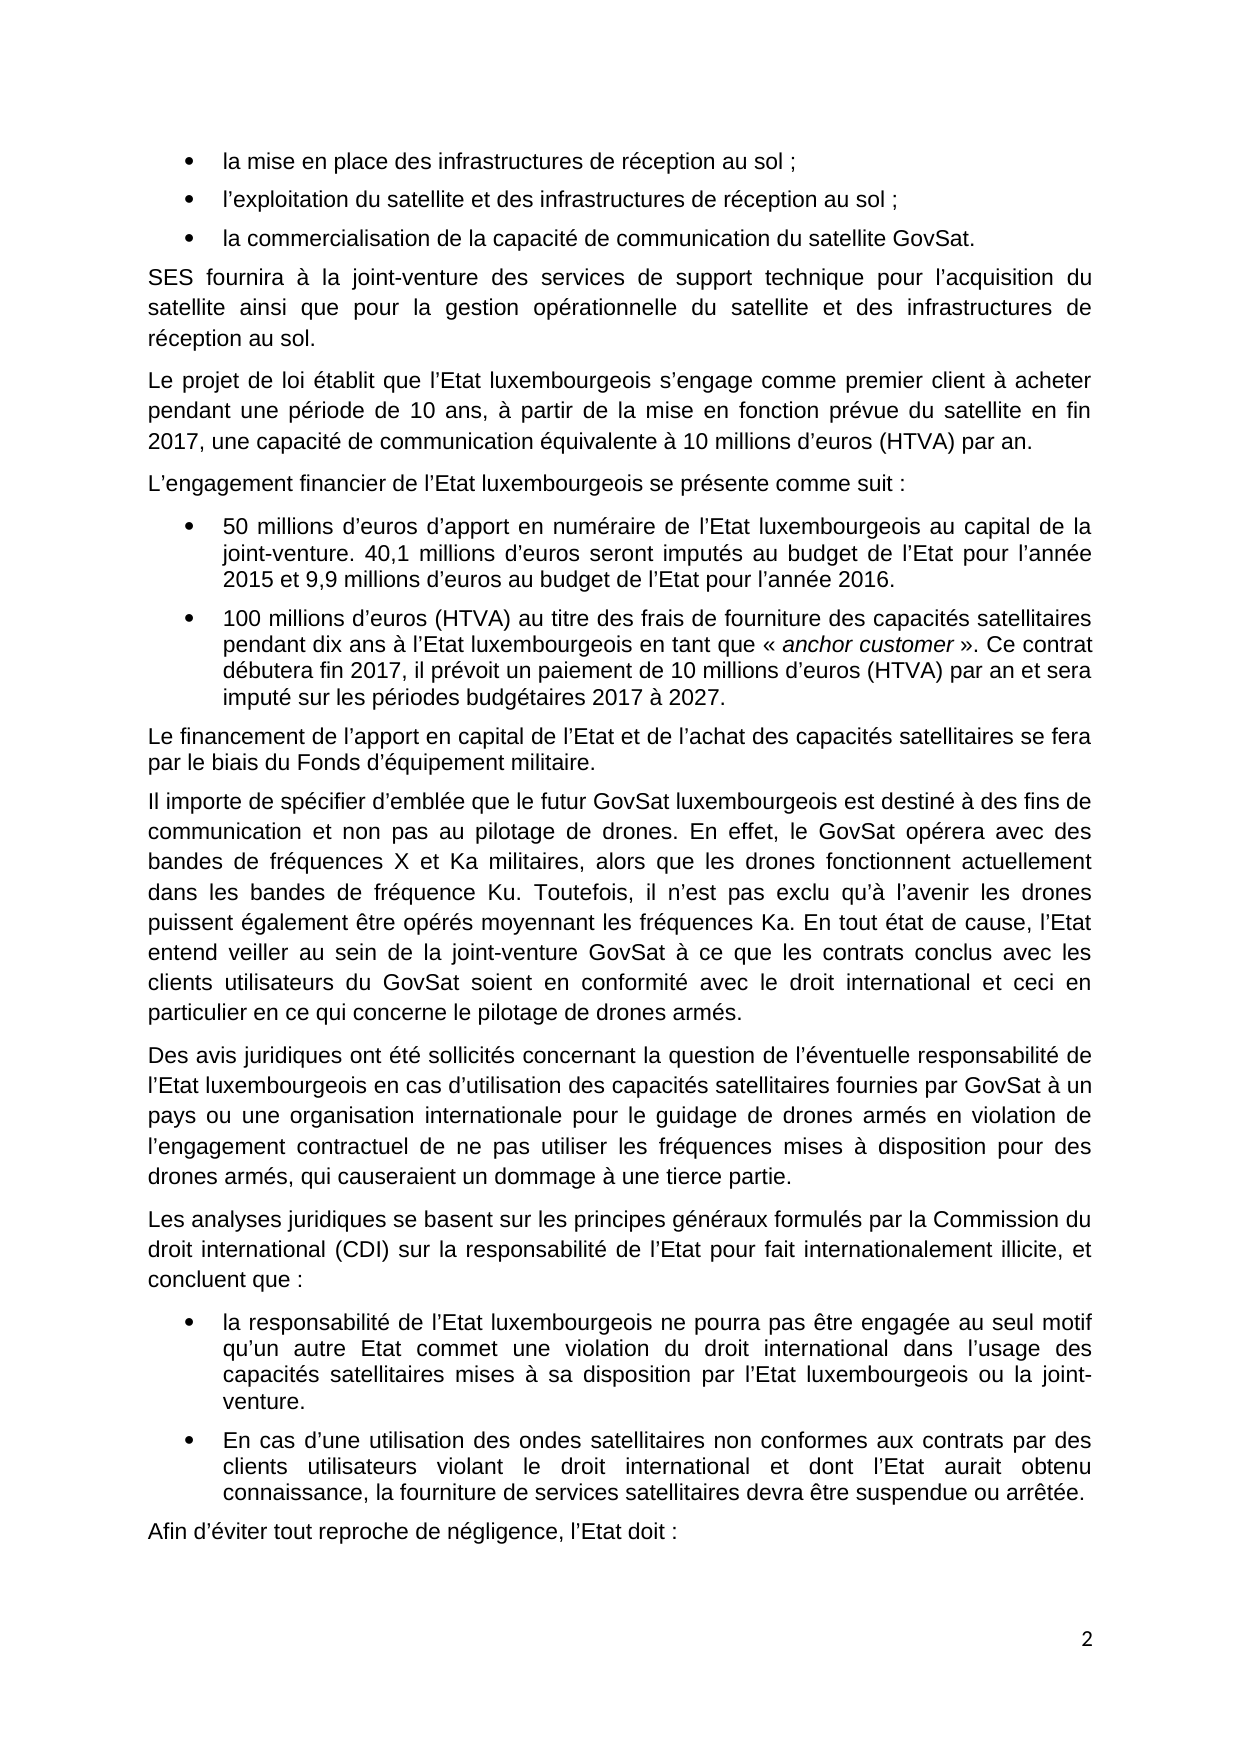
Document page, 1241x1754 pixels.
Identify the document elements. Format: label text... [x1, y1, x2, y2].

text Le projet de loi établit que l’Etat luxembourgeois s’engage comme premier client à acheter pendant une période de 10 ans, à partir de la mise en fonction prévue du satellite en fin 2017, une capacité de communication équivalente à 10 millions d’euros (HTVA) par an. [148, 367, 1093, 454]
text Il importe de spécifier d’emblée que le futur GovSat luxembourgeois est destiné à des fins de communication et non pas au pilotage de drones. En effet, le GovSat opérera avec des bandes de fréquences X et Ka militaires, alors que les drones fonctionnent actuellement dans les bandes de fréquence Ku. Toutefois, il n’est pas exclu qu’à l’avenir les drones puissent également être opérés moyennant les fréquences Ka. En tout état de cause, l’Etat entend veiller au sein de la joint-venture GovSat à ce que les contrats conclus avec les clients utilisateurs du GovSat soient en conformité avec le droit international et ceci en particulier en ce qui concerne le pilotage de drones armés. [148, 788, 1093, 1026]
text Des avis juridiques ont été sollicités concernant la question de l’éventuelle responsabilité de l’Etat luxembourgeois en cas d’utilisation des capacités satellitaires fournies par GovSat à un pays ou une organisation internationale pour le guidage de drones armés en violation de l’engagement contractuel de ne pas utiliser les fréquences mises à disposition pour des drones armés, qui causeraient un dommage à une tierce partie. [148, 1042, 1093, 1189]
text Les analyses juridiques se basent sur les principes généraux formulés par la Commission du droit international (CDI) sur la responsabilité de l’Etat pour fait internationalement illicite, et concluent que : [148, 1206, 1093, 1292]
list 50 millions d’euros d’apport en numéraire de l’Etat luxembourgeois au capital de la joint-venture. 40,1 millions d’euros seront imputés au budget de l’Etat pour l’année 2015 et 9,9 millions d’euros au budget de l’Etat pour l’année 2016. [185, 513, 1093, 592]
list la mise en place des infrastructures de réception au sol ; [185, 148, 1093, 174]
text Le financement de l’apport en capital de l’Etat et de l’achat des capacités satellitaires se fera par le biais du Fonds d’équipement militaire. [148, 723, 1093, 775]
list 100 millions d’euros (HTVA) au titre des frais de fourniture des capacités satellitaires pendant dix ans à l’Etat luxembourgeois en tant que « anchor customer ». Ce contrat débutera fin 2017, il prévoit un paiement de 10 millions d’euros (HTVA) par an et sera imputé sur les périodes budgétaires 2017 à 2027. [185, 605, 1093, 710]
list la commercialisation de la capacité de communication du satellite GovSat. [185, 225, 1093, 252]
list l’exploitation du satellite et des infrastructures de réception au sol ; [185, 186, 1093, 213]
text L’engagement financier de l’Etat luxembourgeois se présente comme suit : [148, 470, 1093, 497]
list En cas d’une utilisation des ondes satellitaires non conformes aux contrats par des clients utilisateurs violant le droit international et dont l’Etat aurait obtenu connaissance, la fourniture de services satellitaires devra être suspendue ou arrêtée. [185, 1427, 1093, 1506]
list la responsabilité de l’Etat luxembourgeois ne pourra pas être engagée au seul motif qu’un autre Etat commet une violation du droit international dans l’usage des capacités satellitaires mises à sa disposition par l’Etat luxembourgeois ou la joint-venture. [185, 1309, 1093, 1414]
text Afin d’éviter tout reproche de négligence, l’Etat doit : [148, 1518, 1093, 1544]
text SES fournira à la joint-venture des services de support technique pour l’acquisition du satellite ainsi que pour la gestion opérationnelle du satellite et des infrastructures de réception au sol. [148, 264, 1093, 351]
